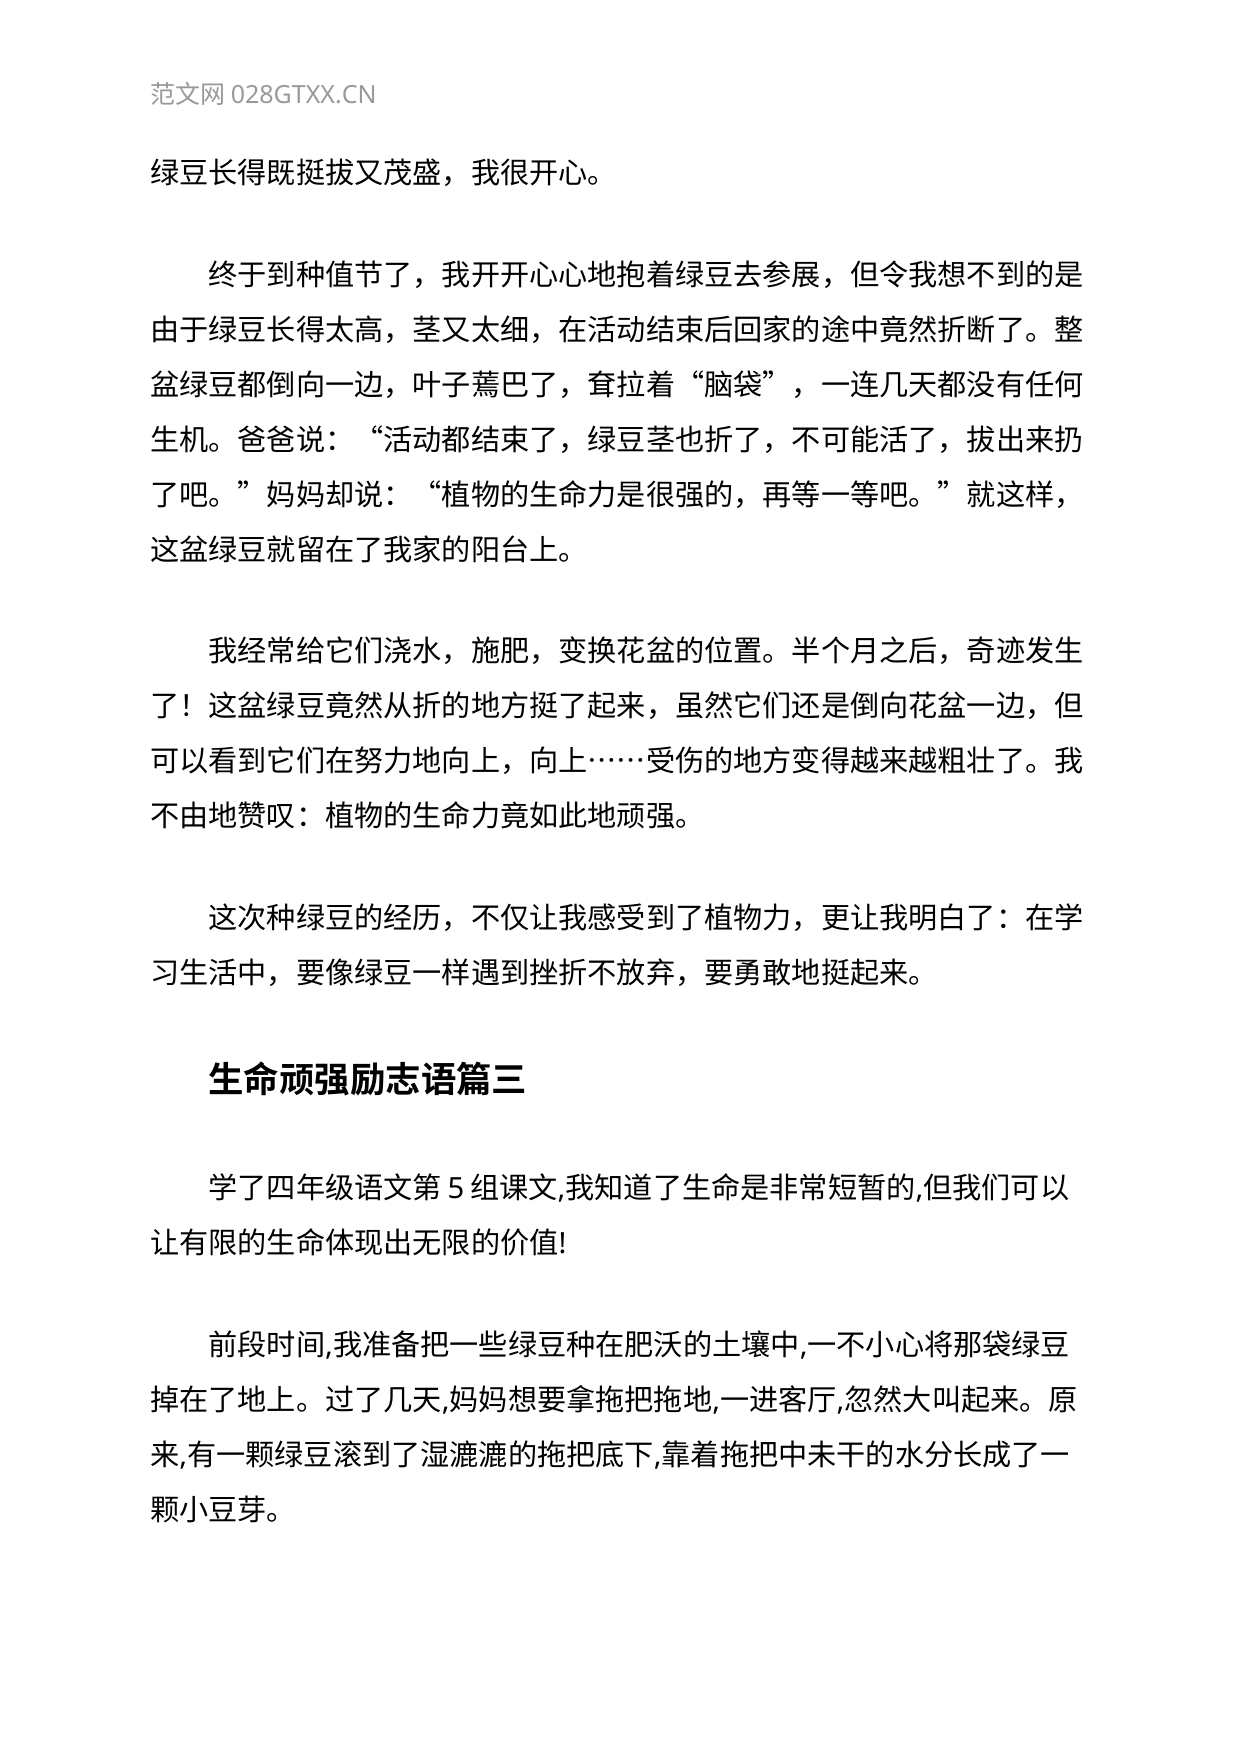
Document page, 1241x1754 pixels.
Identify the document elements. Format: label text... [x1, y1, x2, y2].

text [150, 150, 1090, 192]
text 前段时间,我准备把一些绿豆种在肥沃的土壤中,一不小心将那袋绿豆掉在了地上。过了几天,妈妈想要拿拖把拖地,一进客厅,忽然大叫起来。原来,有一颗绿豆滚到了湿漉漉的拖把底下,靠着拖把中未干的水分长成了一颗小豆芽。 [150, 1322, 1090, 1529]
text 生命顽强励志语篇三 [150, 1051, 1090, 1102]
text 学了四年级语文第5组课文,我知道了生命是非常短暂的,但我们可以让有限的生命体现出无限的价值! [150, 1164, 1090, 1262]
text 我经常给它们浇水，施肥，变换花盆的位置。半个月之后，奇迹发生了！这盆绿豆竟然从折的地方挺了起来，虽然它们还是倒向花盆一边，但可以看到它们在努力地向上，向上……受伤的地方变得越来越粗壮了。我不由地赞叹：植物的生命力竟如此地顽强。 [150, 628, 1090, 835]
text 终于到种值节了，我开开心心地抱着绿豆去参展，但令我想不到的是由于绿豆长得太高，茎又太细，在活动结束后回家的途中竟然折断了。整盆绿豆都倒向一边，叶子蔫巴了，耷拉着“脑袋”，一连几天都没有任何生机。爸爸说：“活动都结束了，绿豆茎也折了，不可能活了，拔出来扔了吧。”妈妈却说：“植物的生命力是很强的，再等一等吧。”就这样，这盆绿豆就留在了我家的阳台上。 [150, 252, 1090, 568]
text 这次种绿豆的经历，不仅让我感受到了植物力，更让我明白了：在学习生活中，要像绿豆一样遇到挫折不放弃，要勇敢地挺起来。 [150, 894, 1090, 992]
